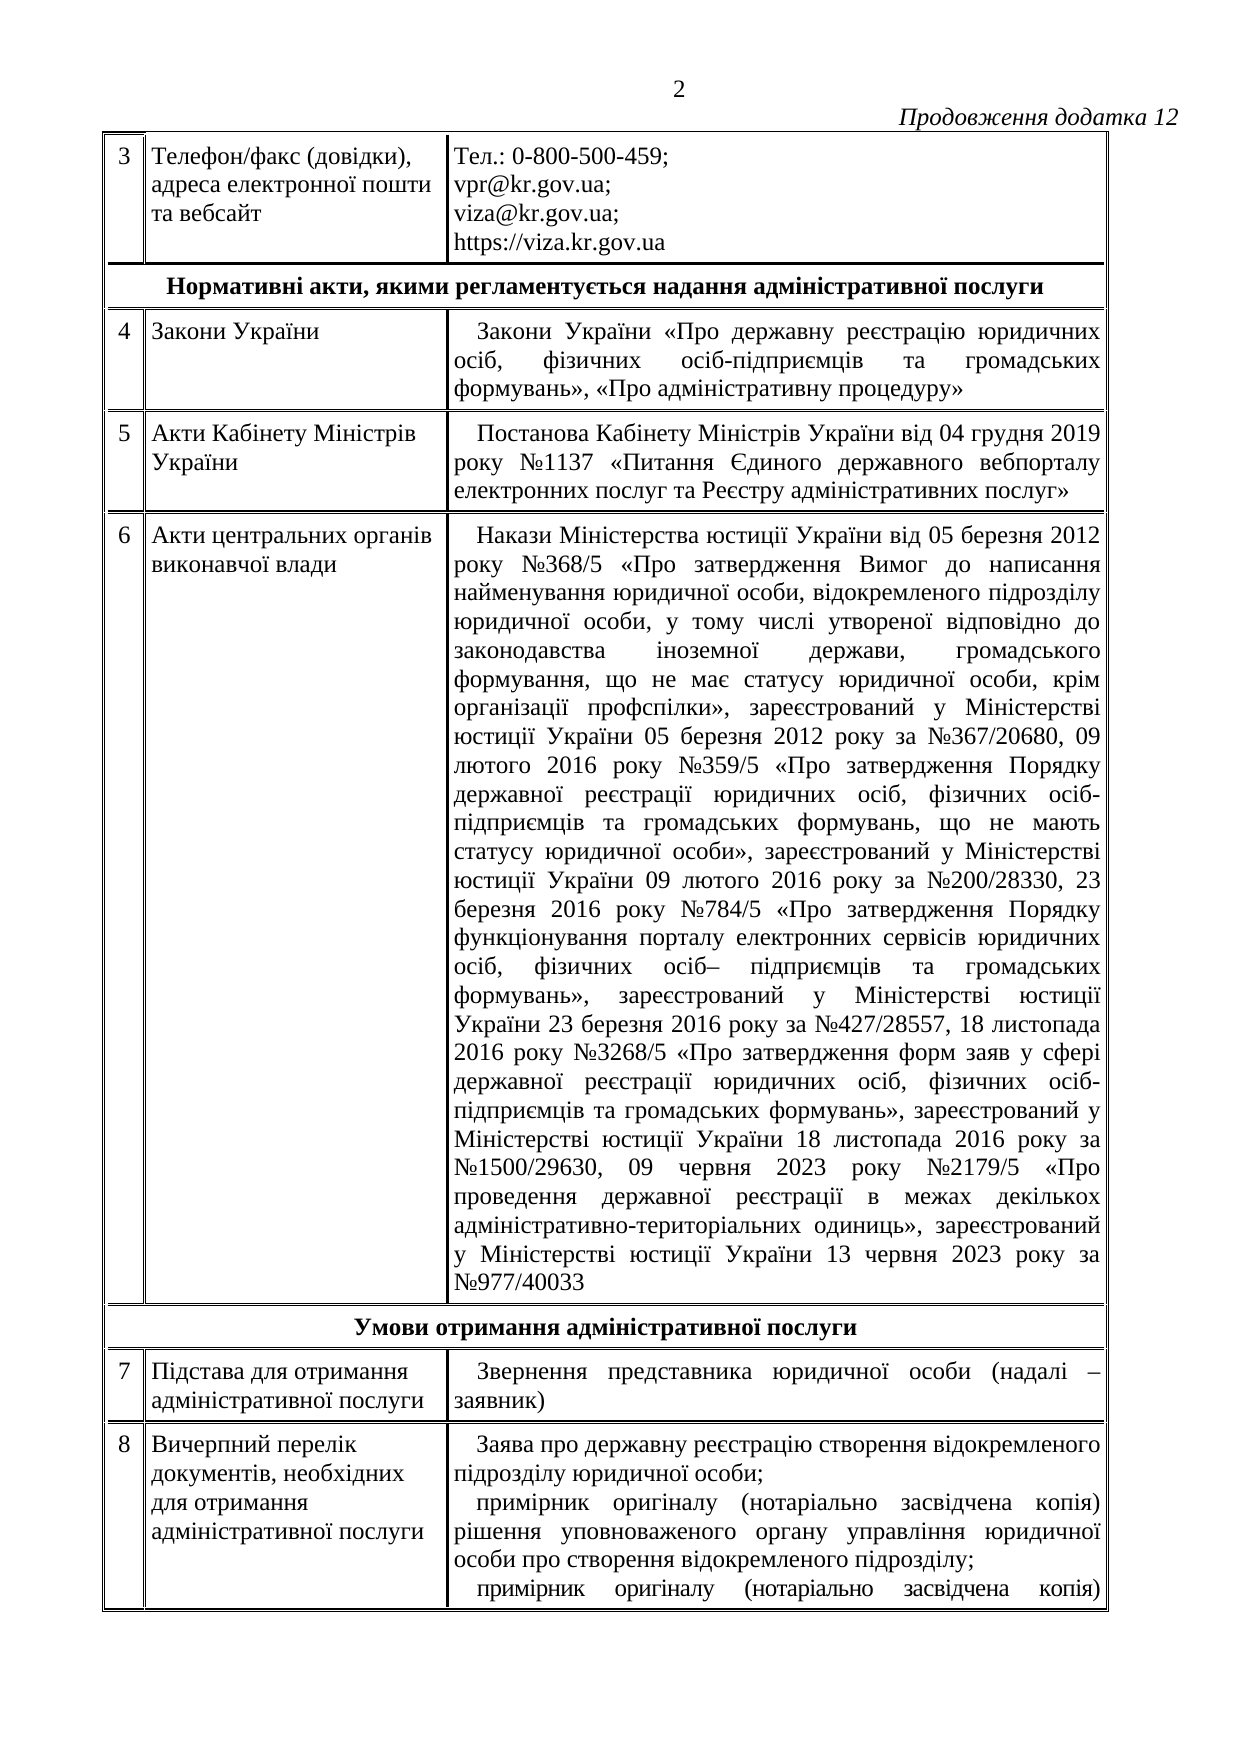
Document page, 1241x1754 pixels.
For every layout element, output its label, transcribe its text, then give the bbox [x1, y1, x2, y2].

table_cell Нормативні акти, якими регламентується надання адміністративної послуги [105, 262, 1106, 306]
table_cell Закони України «Про державну реєстрацію юридичних осіб, фізичних осіб-підприємців та громадських формувань», «Про адміністративну процедуру» [447, 306, 1106, 408]
table_cell 7 [103, 1347, 145, 1420]
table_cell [145, 1424, 447, 1608]
table_cell 8 [105, 1420, 145, 1608]
table_cell 6 [105, 510, 143, 1302]
table_cell Накази Міністерства юстиції України від 05 березня 2012 року №368/5 «Про затвердження Вимог до написання найменування юридичної особи, відокремленого підрозділу юридичної особи, у тому числі утвореної відповідно до законодавства іноземної держави, громадського формування, що не має статусу юридичної особи, крім організації профспілки», зареєстрований у Міністерстві юстиції України 05 березня 2012 року за №367/20680, 09 лютого 2016 року №359/5 «Про затвердження Порядку державної реєстрації юридичних осіб, фізичних осіб-підприємців та громадських формувань, що не мають статусу юридичної особи», зареєстрований у Міністерстві юстиції України 09 лютого 2016 року за №200/28330, 23 березня 2016 року №784/5 «Про затвердження Порядку функціонування порталу електронних сервісів юридичних осіб, фізичних осіб– підприємців та громадських формувань», зареєстрований у Міністерстві юстиції України 23 березня 2016 року за №427/28557, 18 листопада 2016 року №3268/5 «Про затвердження форм заяв у сфері державної реєстрації юридичних осіб, фізичних осіб-підприємців та громадських формувань», зареєстрований у Міністерстві юстиції України 18 листопада 2016 року за №1500/29630, 09 червня 2023 року №2179/5 «Про проведення державної реєстрації в межах декількох адміністративно-територіальних одиниць», зареєстрований у Міністерстві юстиції України 13 червня 2023 року за №977/40033 [449, 510, 1106, 1302]
table_cell Акти центральних органів виконавчої влади [146, 514, 446, 1302]
table_cell 3 [105, 133, 145, 262]
table_cell Умови отримання адміністративної послуги [105, 1303, 1106, 1347]
table_cell Телефон/факс (довідки), адреса електронної пошти та вебсайт [145, 132, 447, 262]
table_cell Акти Кабінету Міністрів України [146, 412, 446, 510]
table_cell 5 [105, 409, 143, 510]
table_cell 4 [105, 306, 145, 408]
table_cell Постанова Кабінету Міністрів України від 04 грудня 2019 року №1137 «Питання Єдиного державного вебпорталу електронних послуг та Реєстру адміністративних послуг» [449, 409, 1106, 510]
table_cell Закони України [146, 310, 446, 408]
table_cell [447, 1420, 1106, 1608]
table_cell Звернення представника юридичної особи (надалі – заявник) [447, 1347, 1107, 1420]
table_cell Тел.: 0-800-500-459; vpr@kr.gov.ua; viza@kr.gov.ua; https://viza.kr.gov.ua [447, 132, 1106, 262]
table_cell Підстава для отримання адміністративної послуги [146, 1350, 446, 1420]
